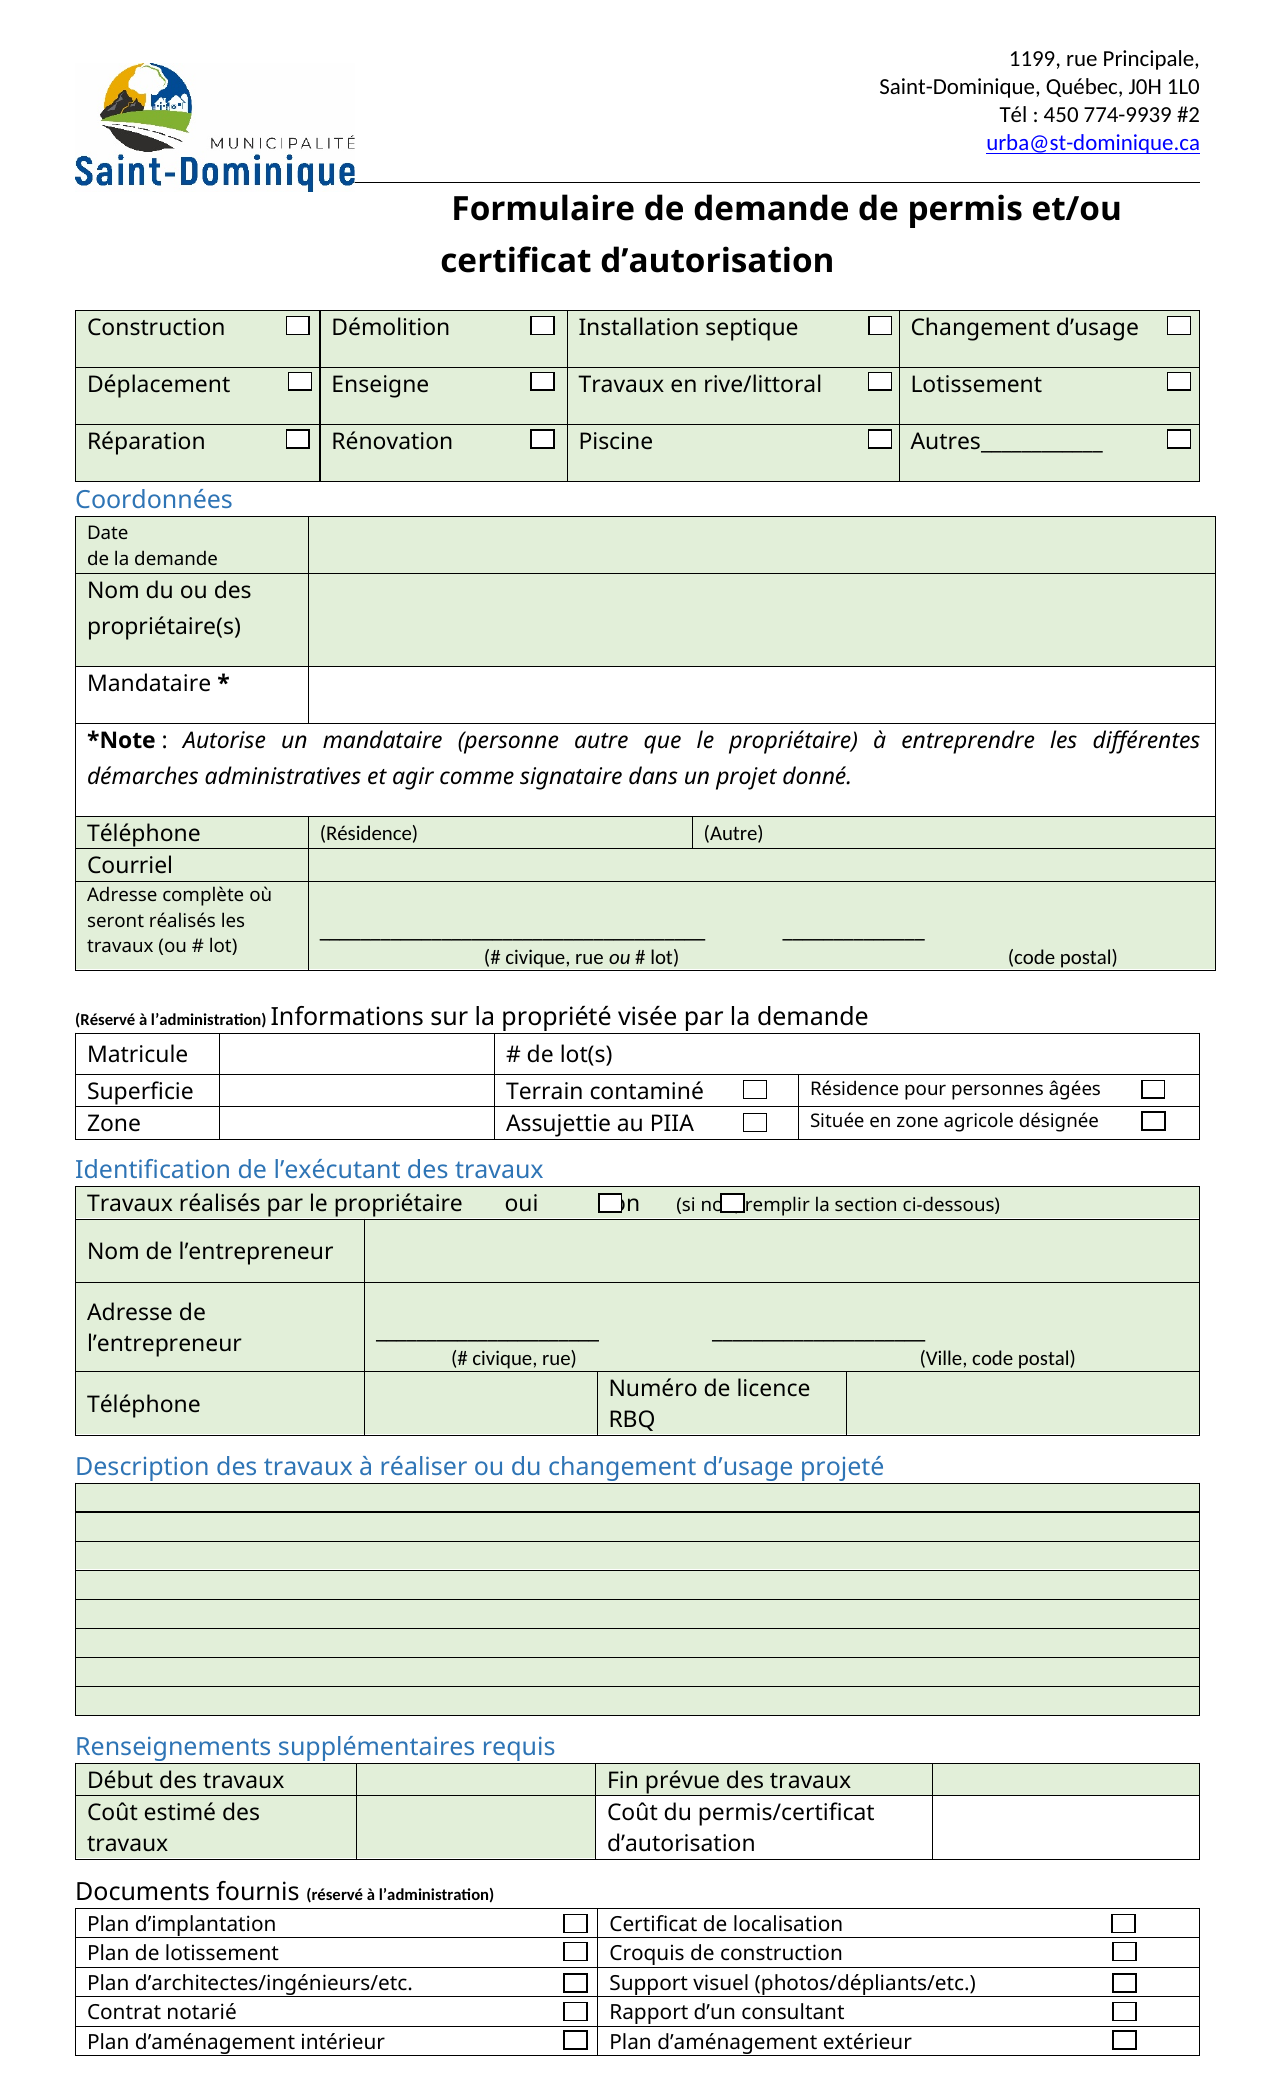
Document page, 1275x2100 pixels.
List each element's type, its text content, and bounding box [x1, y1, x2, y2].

table_header Démolition [321, 311, 567, 367]
table_cell Plan d’aménagement extérieur [598, 2027, 1199, 2055]
table_header Fin prévue des travaux [596, 1764, 932, 1795]
table_cell Support visuel (photos/dépliants/etc.) [598, 1968, 1199, 1996]
table_header [76, 1484, 1199, 1511]
table_cell Croquis de construction [598, 1938, 1199, 1967]
table_cell (Résidence) [309, 817, 692, 848]
table_header Travaux réalisés par le propriétaire oui non (si non, remplir la section ci-dessous) [76, 1187, 1199, 1218]
table_cell Téléphone [76, 1372, 364, 1434]
table_cell [220, 1107, 494, 1138]
table_header Construction [76, 311, 319, 367]
table_cell Zone [76, 1107, 219, 1138]
table_cell [76, 1513, 1199, 1541]
table_cell [309, 574, 1215, 666]
table_header Changement d’usage [900, 311, 1199, 367]
table_cell Nom du ou des propriétaire(s) [76, 574, 308, 666]
table_header [933, 1764, 1199, 1795]
table_cell Travaux en rive/littoral [568, 368, 899, 424]
table_cell ______________________ _____________________ (# civique, rue) (Ville, code postal) [365, 1283, 1199, 1371]
text 1199, rue Principale, [75, 44, 1200, 72]
text Description des travaux à réaliser ou du changement d’usage projeté [75, 1448, 1200, 1482]
table_cell [76, 1542, 1199, 1569]
text Identification de l’exécutant des travaux [75, 1152, 1200, 1186]
table_cell Résidence pour personnes âgées [799, 1075, 1199, 1106]
table_cell Adresse complète où seront réalisés les travaux (ou # lot) [76, 882, 308, 969]
table_cell [76, 1571, 1199, 1599]
table_header [357, 1764, 595, 1795]
table_cell [357, 1796, 595, 1858]
table_cell Rapport d’un consultant [598, 1997, 1199, 2026]
table_header [309, 517, 1215, 573]
table_cell [76, 1687, 1199, 1715]
table_cell Courriel [76, 849, 308, 881]
picture [75, 63, 355, 192]
text urba@st-dominique.ca [355, 128, 1200, 156]
table_cell [309, 849, 1215, 881]
text (Réservé à l’administration) Informations sur la propriété visée par la demande [75, 999, 1200, 1033]
table_header # de lot(s) [495, 1034, 1199, 1074]
table_cell ______________________________________ ______________ (# civique, rue ou # lot) (code postal) [309, 882, 1215, 969]
table_cell Nom de l’entrepreneur [76, 1220, 364, 1282]
table_cell Coût du permis/certificat d’autorisation [596, 1796, 932, 1858]
table_cell Contrat notarié [76, 1997, 597, 2026]
table_cell Lotissement [900, 368, 1199, 424]
table_cell *Note : Autorise un mandataire (personne autre que le propriétaire) à entreprendre les différentes démarches administratives et agir comme signataire dans un projet donné. [76, 724, 1215, 816]
table_header Installation septique [568, 311, 899, 367]
table_cell Piscine [568, 425, 899, 481]
table_cell Numéro de licence RBQ [598, 1372, 846, 1434]
table_header Certificat de localisation [598, 1909, 1199, 1937]
text Coordonnées [75, 482, 1200, 516]
table_cell [933, 1796, 1199, 1858]
table_cell Enseigne [321, 368, 567, 424]
table_cell [365, 1372, 597, 1434]
table_header Plan d’implantation [76, 1909, 597, 1937]
table_cell Plan d’architectes/ingénieurs/etc. [76, 1968, 597, 1996]
table_cell Rénovation [321, 425, 567, 481]
table_cell [309, 667, 1215, 723]
table_cell Assujettie au PIIA [495, 1107, 798, 1138]
text Tél : 450 774-9939 #2 [355, 100, 1200, 128]
table_header [220, 1034, 494, 1074]
table_header Matricule [76, 1034, 219, 1074]
text Documents fournis (réservé à l’administration) [75, 1874, 1200, 1908]
text Renseignements supplémentaires requis [75, 1729, 1200, 1763]
table_cell [847, 1372, 1199, 1434]
table_cell Coût estimé des travaux [76, 1796, 356, 1858]
table_cell Réparation [76, 425, 319, 481]
table_cell [365, 1220, 1199, 1282]
table_header Début des travaux [76, 1764, 356, 1795]
table_cell Située en zone agricole désignée [799, 1107, 1199, 1138]
text Saint-Dominique, Québec, J0H 1L0 [355, 72, 1200, 100]
table_cell Autres____________ [900, 425, 1199, 481]
table_cell Terrain contaminé [495, 1075, 798, 1106]
table_cell Déplacement [76, 368, 319, 424]
table_cell [76, 1600, 1199, 1628]
text Formulaire de demande de permis et/ou certificat d’autorisation [75, 183, 1200, 283]
table_cell Superficie [76, 1075, 219, 1106]
table_cell (Autre) [693, 817, 1215, 848]
table_cell [220, 1075, 494, 1106]
table_cell [76, 1658, 1199, 1686]
table_cell Mandataire * [76, 667, 308, 723]
table_cell Adresse de l’entrepreneur [76, 1283, 364, 1371]
table_cell Plan d’aménagement intérieur [76, 2027, 597, 2055]
table_cell Téléphone [76, 817, 308, 848]
table_cell Plan de lotissement [76, 1938, 597, 1967]
table_cell [76, 1629, 1199, 1657]
table_header Date de la demande [76, 517, 308, 573]
